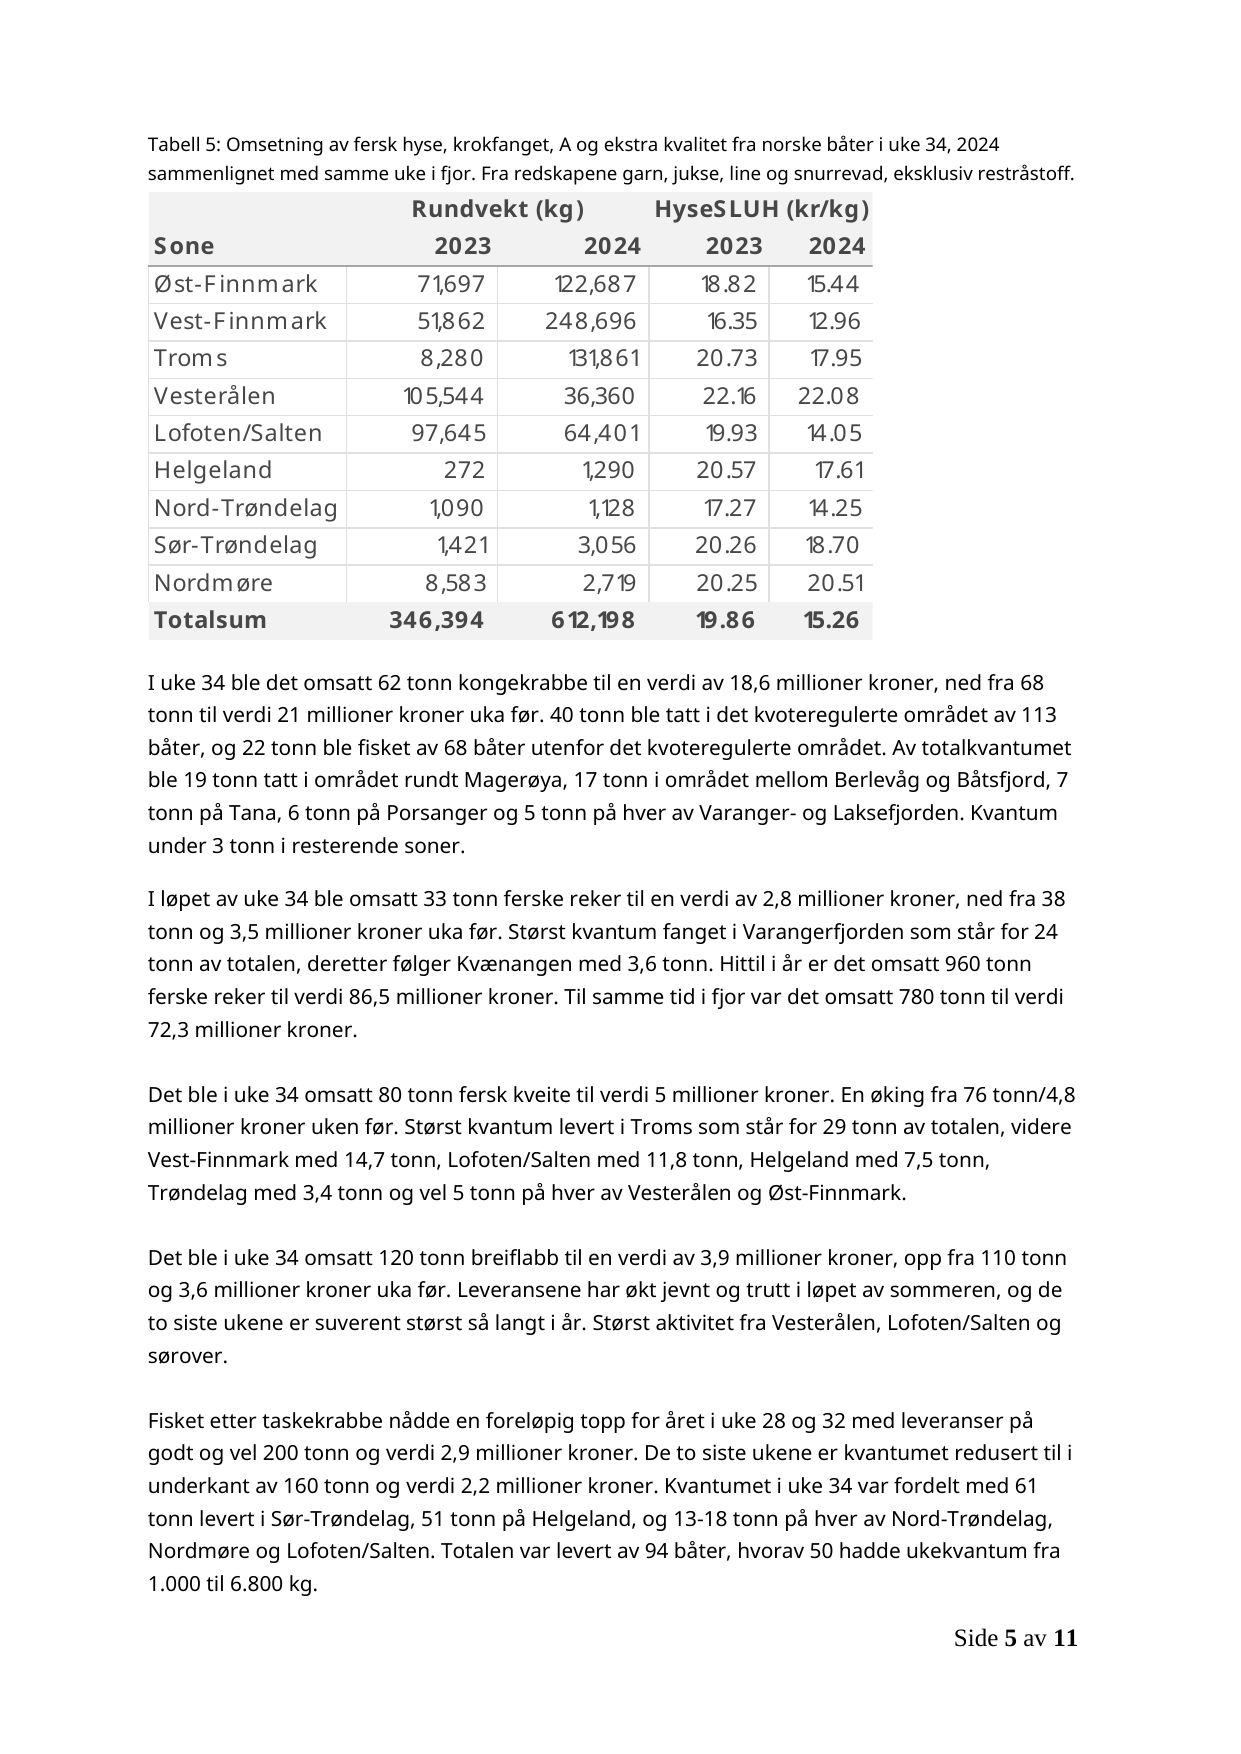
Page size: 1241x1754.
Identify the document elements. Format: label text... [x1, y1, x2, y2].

text I løpet av uke 34 ble omsatt 33 tonn ferske reker til en verdi av 2,8 millioner kroner, ned fra 38 tonn og 3,5 millioner kroner uka før. Størst kvantum fanget i Varangerfjorden som står for 24 tonn av totalen, deretter følger Kvænangen med 3,6 tonn. Hittil i år er det omsatt 960 tonn ferske reker til verdi 86,5 millioner kroner. Til samme tid i fjor var det omsatt 780 tonn til verdi 72,3 millioner kroner. [148, 884, 1078, 1043]
text I uke 34 ble det omsatt 62 tonn kongekrabbe til en verdi av 18,6 millioner kroner, ned fra 68 tonn til verdi 21 millioner kroner uka før. 40 tonn ble tatt i det kvoteregulerte området av 113 båter, og 22 tonn ble fisket av 68 båter utenfor det kvoteregulerte området. Av totalkvantumet ble 19 tonn tatt i området rundt Magerøya, 17 tonn i området mellom Berlevåg og Båtsfjord, 7 tonn på Tana, 6 tonn på Porsanger og 5 tonn på hver av Varanger- og Laksefjorden. Kvantum under 3 tonn i resterende soner. [148, 668, 1078, 859]
text Det ble i uke 34 omsatt 120 tonn breiflabb til en verdi av 3,9 millioner kroner, opp fra 110 tonn og 3,6 millioner kroner uka før. Leveransene har økt jevnt og trutt i løpet av sommeren, og de to siste ukene er suverent størst så langt i år. Størst aktivitet fra Vesterålen, Lofoten/Salten og sørover. [148, 1243, 1078, 1369]
text Fisket etter taskekrabbe nådde en foreløpig topp for året i uke 28 og 32 med leveranser på godt og vel 200 tonn og verdi 2,9 millioner kroner. De to siste ukene er kvantumet redusert til i underkant av 160 tonn og verdi 2,2 millioner kroner. Kvantumet i uke 34 var fordelt med 61 tonn levert i Sør-Trøndelag, 51 tonn på Helgeland, og 13-18 tonn på hver av Nord-Trøndelag, Nordmøre og Lofoten/Salten. Totalen var levert av 94 båter, hvorav 50 hadde ukekvantum fra 1.000 til 6.800 kg. [148, 1406, 1078, 1597]
text Tabell 5: Omsetning av fersk hyse, krokfanget, A og ekstra kvalitet fra norske båter i uke 34, 2024 sammenlignet med samme uke i fjor. Fra redskapene garn, jukse, line og snurrevad, eksklusiv restråstoff. [148, 131, 1078, 642]
text Det ble i uke 34 omsatt 80 tonn fersk kveite til verdi 5 millioner kroner. En øking fra 76 tonn/4,8 millioner kroner uken før. Størst kvantum levert i Troms som står for 29 tonn av totalen, videre Vest-Finnmark med 14,7 tonn, Lofoten/Salten med 11,8 tonn, Helgeland med 7,5 tonn, Trøndelag med 3,4 tonn og vel 5 tonn på hver av Vesterålen og Øst-Finnmark. [148, 1080, 1078, 1206]
